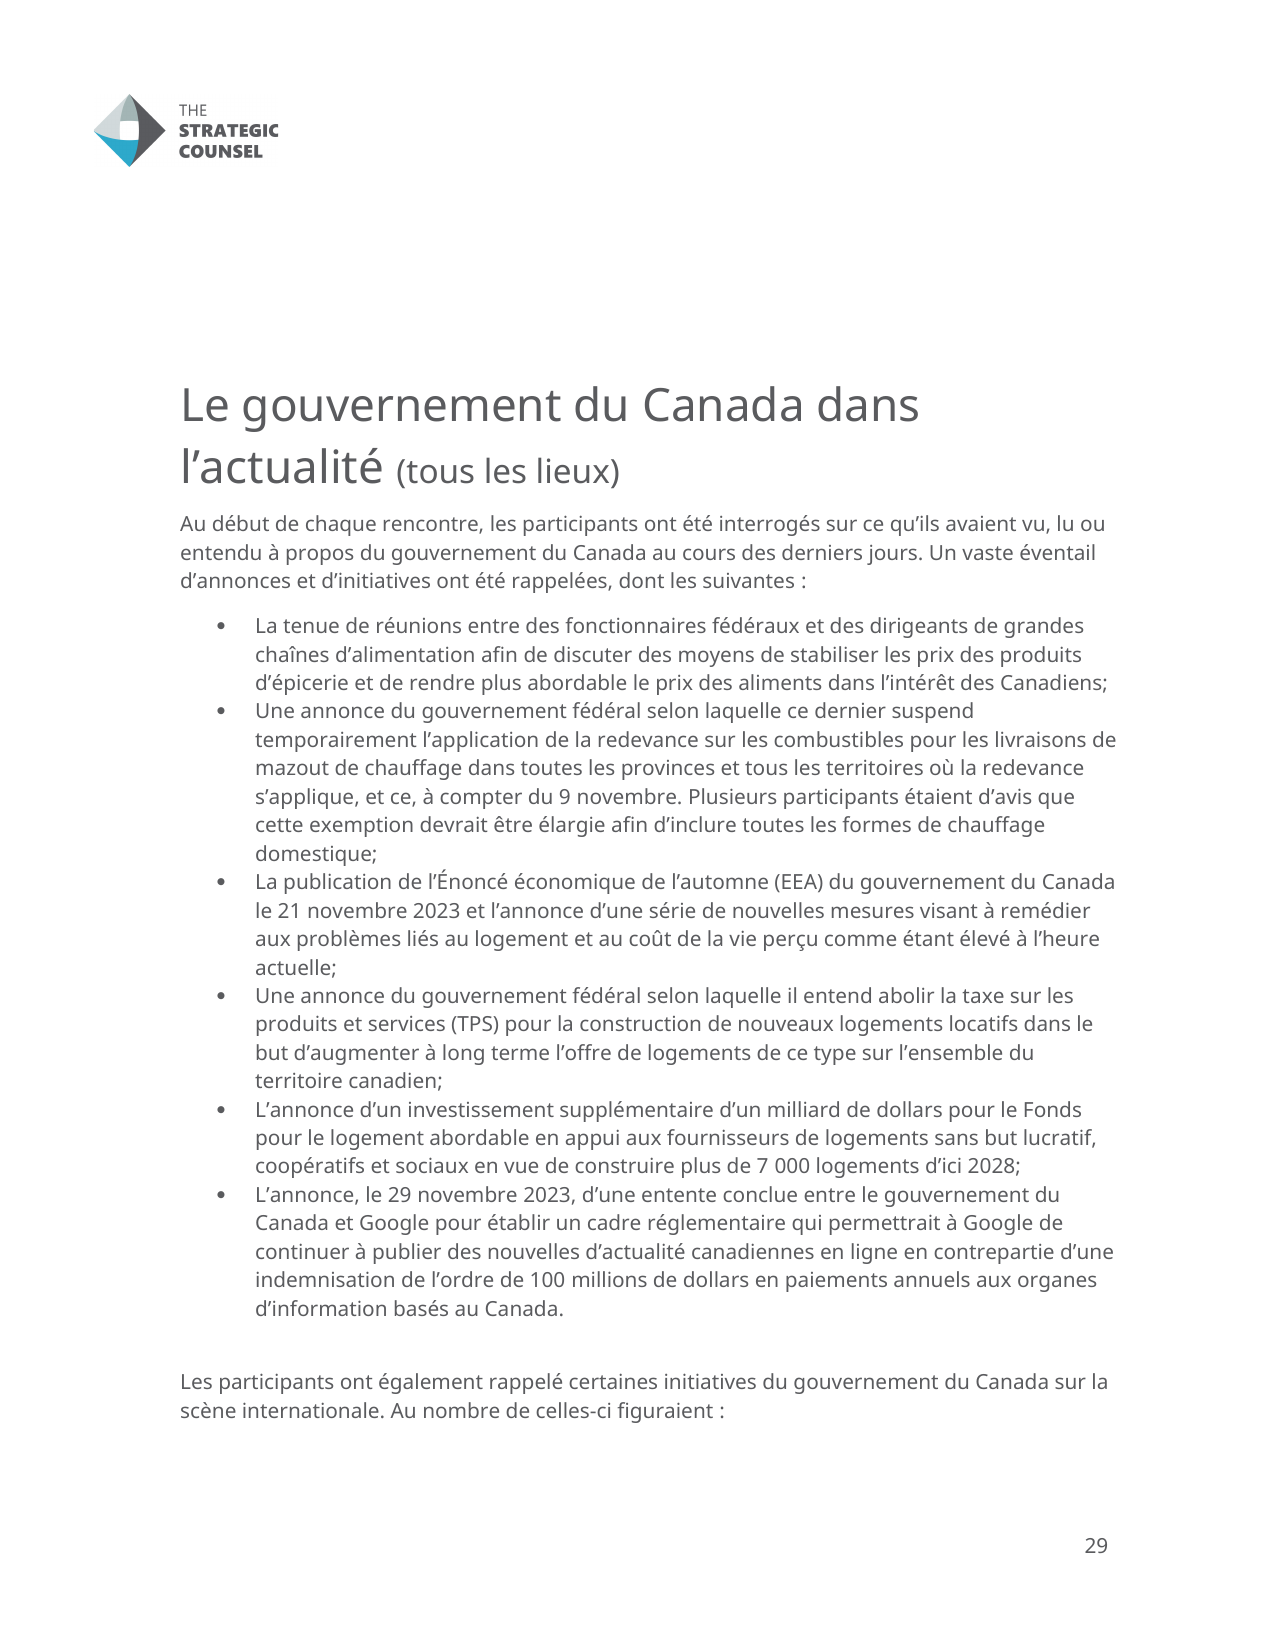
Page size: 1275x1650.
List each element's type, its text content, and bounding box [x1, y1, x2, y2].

list La publication de l’Énoncé économique de l’automne (EEA) du gouvernement du Canada le 21 novembre 2023 et l’annonce d’une série de nouvelles mesures visant à remédier aux problèmes liés au logement et au coût de la vie perçu comme étant élevé à l’heure actuelle; [217, 867, 1125, 981]
picture [93, 94, 279, 167]
text Les participants ont également rappelé certaines initiatives du gouvernement du Canada sur la scène internationale. Au nombre de celles-ci figuraient : [180, 1367, 1125, 1424]
list Une annonce du gouvernement fédéral selon laquelle il entend abolir la taxe sur les produits et services (TPS) pour la construction de nouveaux logements locatifs dans le but d’augmenter à long terme l’offre de logements de ce type sur l’ensemble du territoire canadien; [217, 981, 1125, 1095]
list L’annonce, le 29 novembre 2023, d’une entente conclue entre le gouvernement du Canada et Google pour établir un cadre réglementaire qui permettrait à Google de continuer à publier des nouvelles d’actualité canadiennes en ligne en contrepartie d’une indemnisation de l’ordre de 100 millions de dollars en paiements annuels aux organes d’information basés au Canada. [217, 1180, 1125, 1322]
list L’annonce d’un investissement supplémentaire d’un milliard de dollars pour le Fonds pour le logement abordable en appui aux fournisseurs de logements sans but lucratif, coopératifs et sociaux en vue de construire plus de 7 000 logements d’ici 2028; [217, 1095, 1125, 1180]
list La tenue de réunions entre des fonctionnaires fédéraux et des dirigeants de grandes chaînes d’alimentation afin de discuter des moyens de stabiliser les prix des produits d’épicerie et de rendre plus abordable le prix des aliments dans l’intérêt des Canadiens; [217, 611, 1125, 697]
text Au début de chaque rencontre, les participants ont été interrogés sur ce qu’ils avaient vu, lu ou entendu à propos du gouvernement du Canada au cours des derniers jours. Un vaste éventail d’annonces et d’initiatives ont été rappelées, dont les suivantes : [180, 509, 1125, 595]
subtitle Le gouvernement du Canada dans l’actualité (tous les lieux) [180, 372, 930, 497]
list Une annonce du gouvernement fédéral selon laquelle ce dernier suspend temporairement l’application de la redevance sur les combustibles pour les livraisons de mazout de chauffage dans toutes les provinces et tous les territoires où la redevance s’applique, et ce, à compter du 9 novembre. Plusieurs participants étaient d’avis que cette exemption devrait être élargie afin d’inclure toutes les formes de chauffage domestique; [217, 697, 1125, 867]
